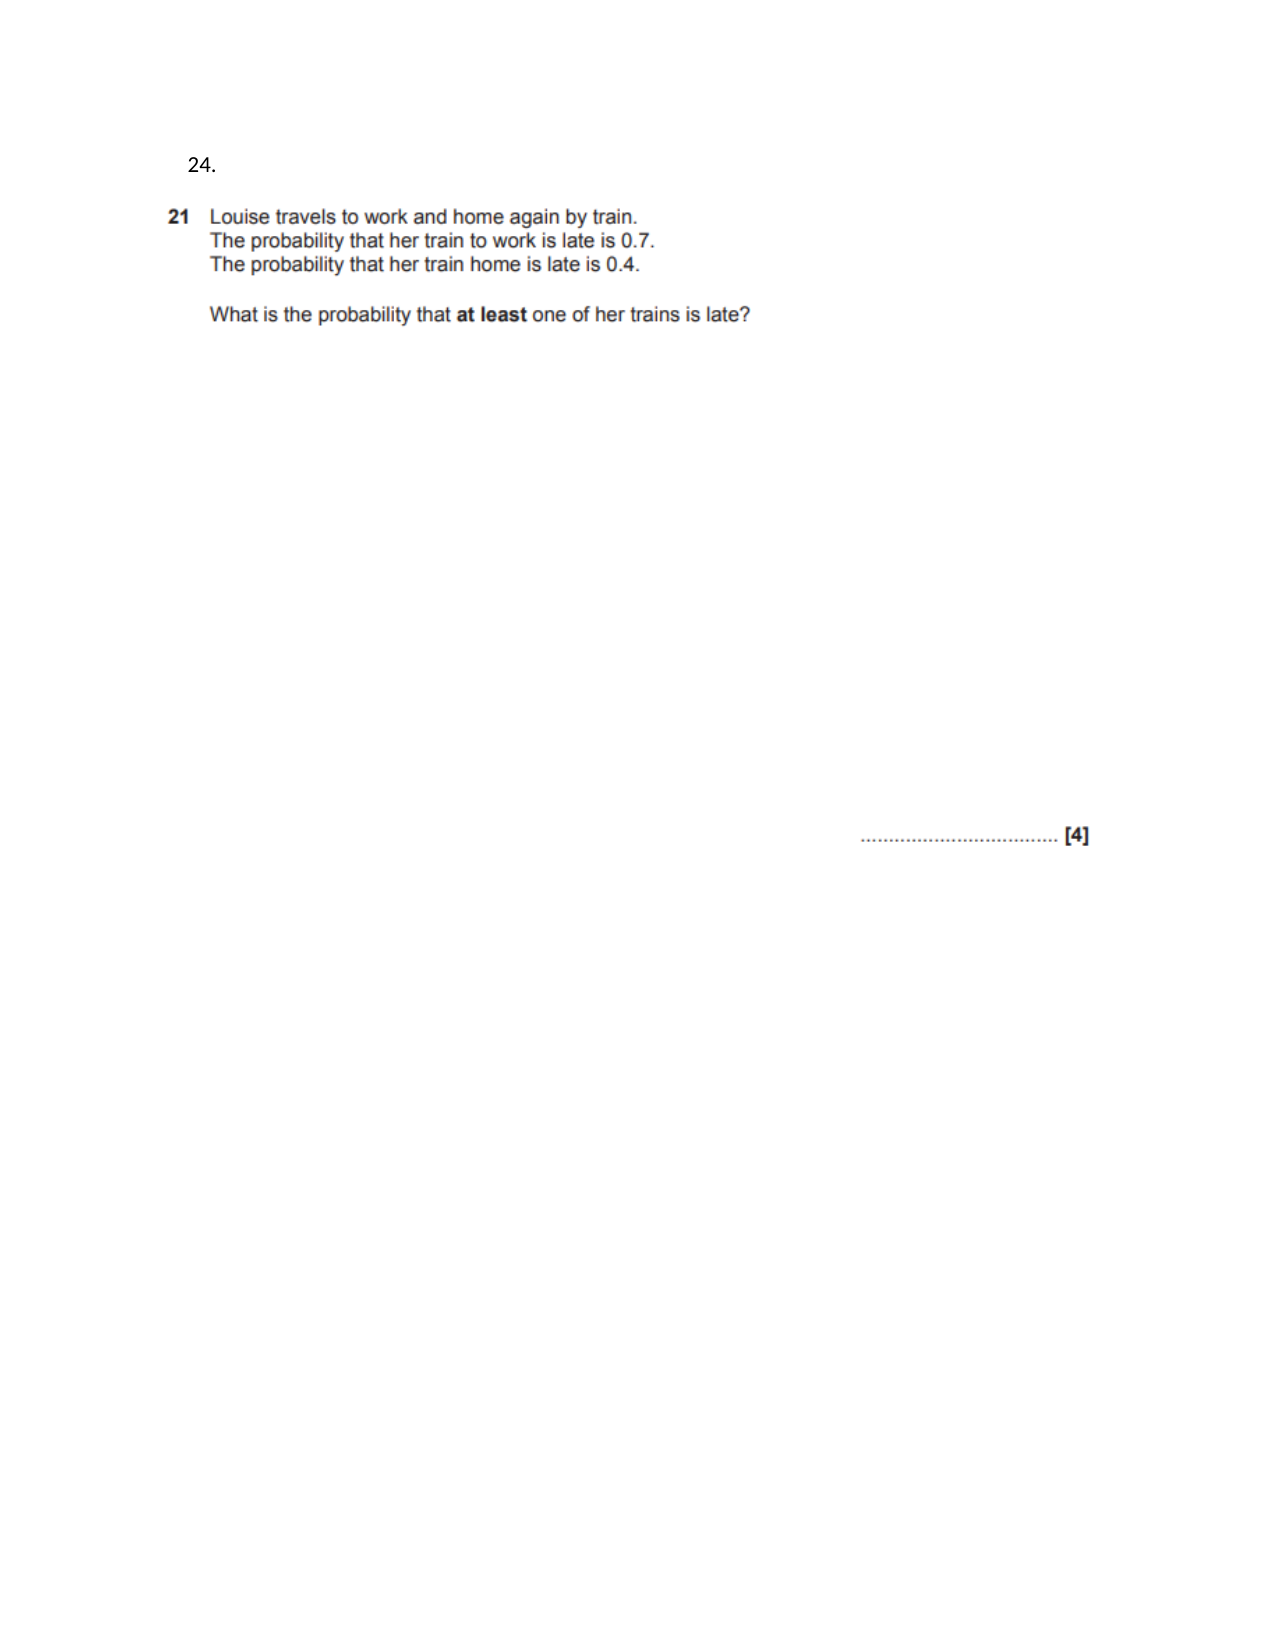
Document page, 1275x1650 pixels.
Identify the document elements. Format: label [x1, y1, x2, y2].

picture [150, 196, 1125, 878]
